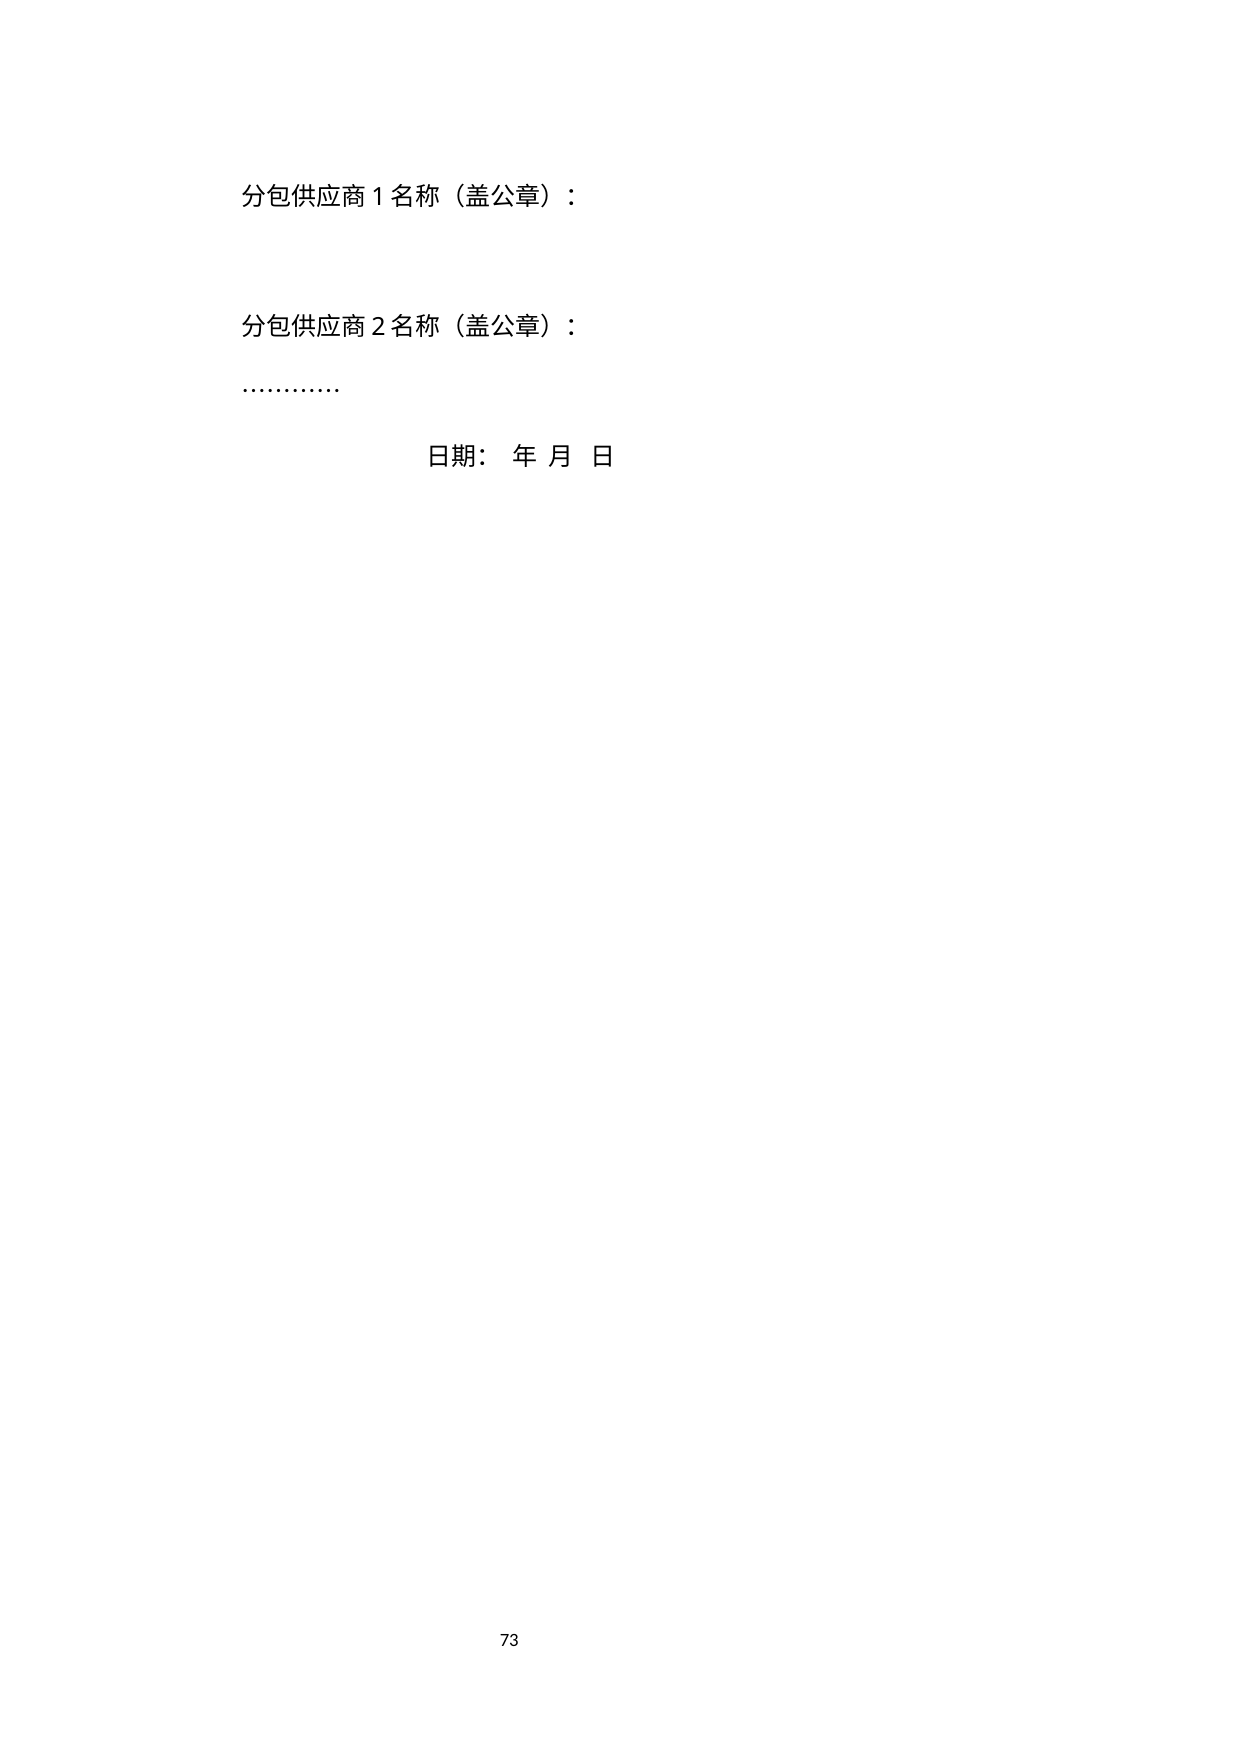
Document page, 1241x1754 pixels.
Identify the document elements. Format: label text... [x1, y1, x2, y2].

text 分包供应商2名称（盖公章）： [188, 292, 1111, 357]
text ………… [188, 357, 1111, 422]
text 分包供应商1名称（盖公章）： [188, 162, 1111, 227]
text 日期： 年 月 日 [188, 422, 1111, 487]
